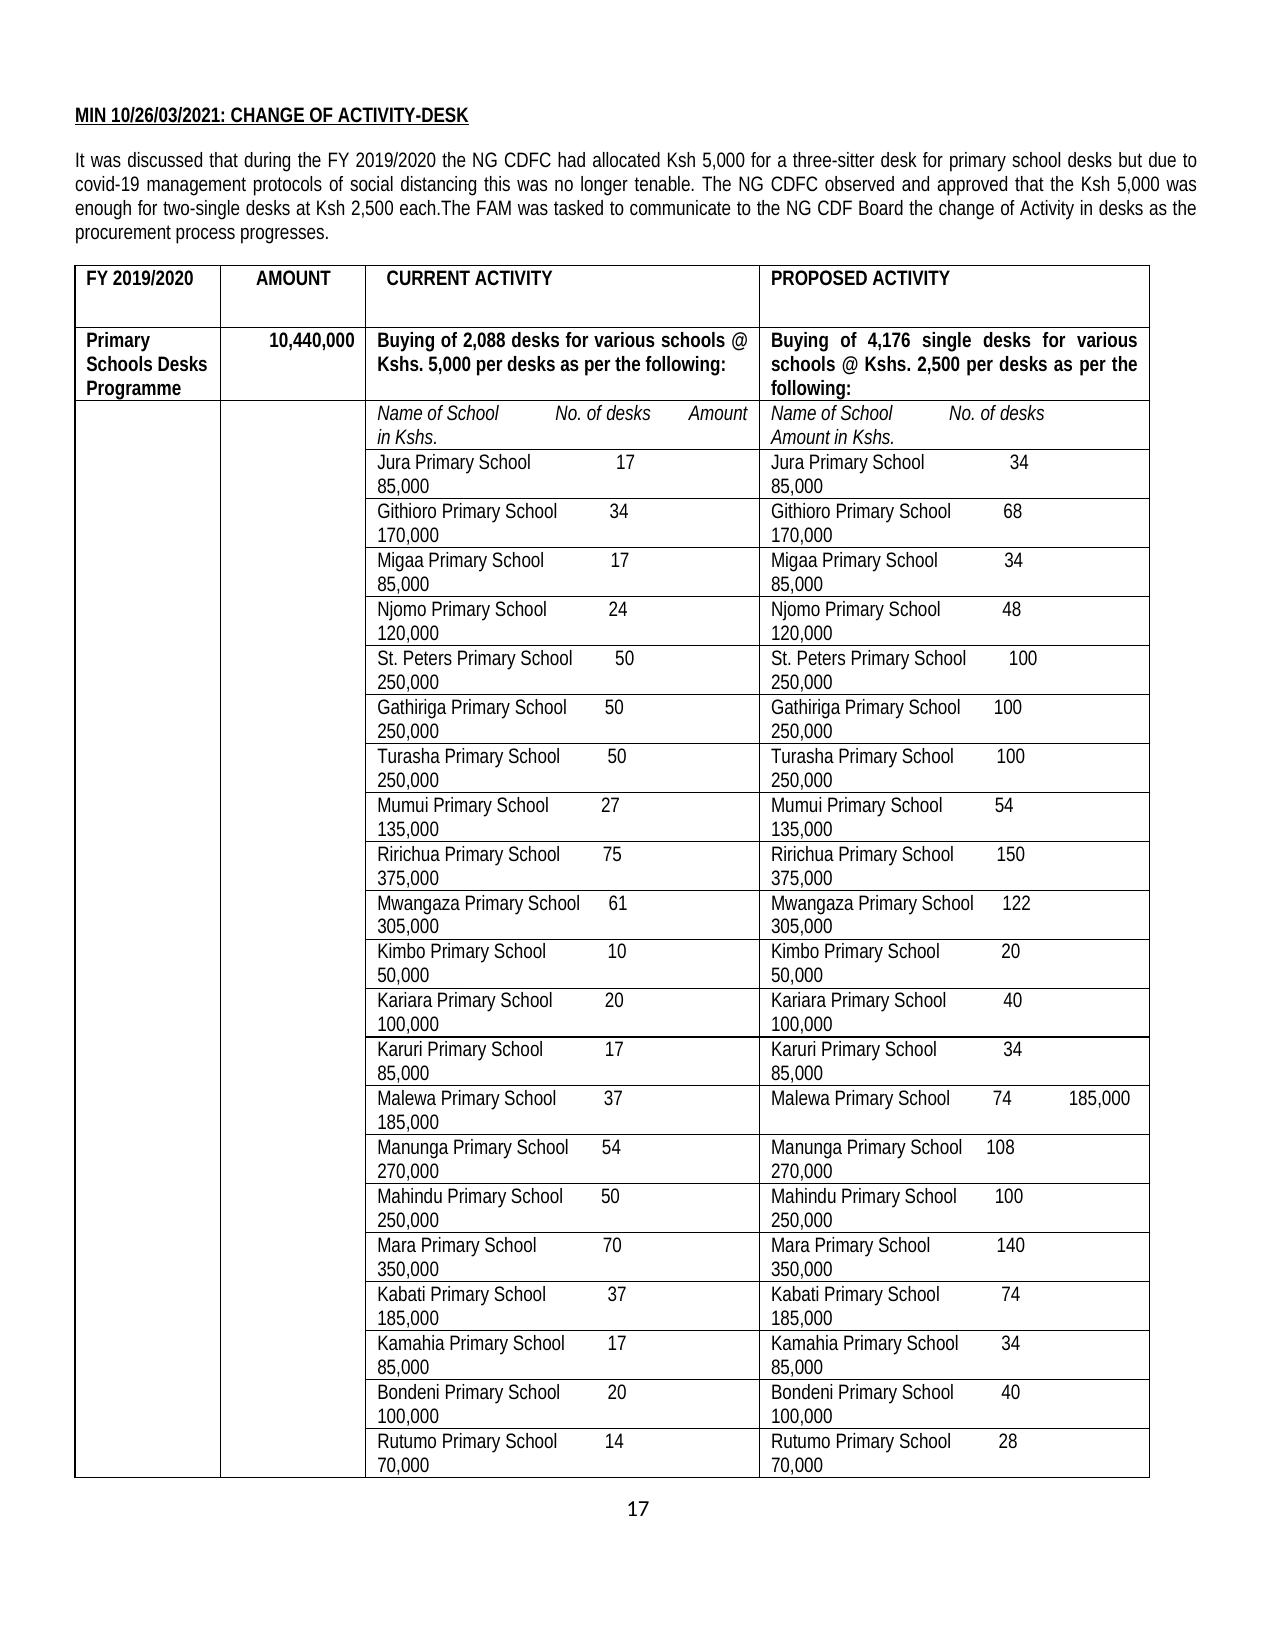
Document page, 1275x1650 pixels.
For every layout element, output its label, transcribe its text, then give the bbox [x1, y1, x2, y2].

table_cell Gathiriga Primary School 100 250,000 [760, 695, 1149, 743]
table_cell Jura Primary School 34 85,000 [760, 450, 1149, 498]
table_cell Bondeni Primary School 20 100,000 [366, 1380, 759, 1428]
table_cell Turasha Primary School 100 250,000 [760, 744, 1149, 792]
text MIN 10/26/03/2021: CHANGE OF ACTIVITY-DESK [75, 103, 1200, 127]
table_cell Rutumo Primary School 14 70,000 [366, 1429, 759, 1477]
table_cell Buying of 2,088 desks for various schools @ Kshs. 5,000 per desks as per the following: [366, 328, 759, 400]
table_cell Turasha Primary School 50 250,000 [366, 744, 759, 792]
table_cell Kabati Primary School 37 185,000 [366, 1282, 759, 1330]
table_cell Bondeni Primary School 40 100,000 [760, 1380, 1149, 1428]
text It was discussed that during the FY 2019/2020 the NG CDFC had allocated Ksh 5,000 for a three-sitter desk for primary school desks but due to covid-19 management protocols of social distancing this was no longer tenable. The NG CDFC observed and approved that the Ksh 5,000 was enough for two-single desks at Ksh 2,500 each.The FAM was tasked to communicate to the NG CDF Board the change of Activity in desks as the procurement process progresses. [75, 148, 1200, 244]
table_cell Name of School No. of desks Amount in Kshs. [760, 401, 1149, 449]
table_cell Karuri Primary School 17 85,000 [366, 1038, 759, 1085]
table_cell Gathiriga Primary School 50 250,000 [366, 695, 759, 743]
table_cell Mara Primary School 70 350,000 [366, 1233, 759, 1281]
table_cell Migaa Primary School 34 85,000 [760, 548, 1149, 596]
table_cell 10,440,000 [221, 328, 365, 400]
table_cell Njomo Primary School 24 120,000 [366, 597, 759, 645]
table_cell Githioro Primary School 34 170,000 [366, 499, 759, 547]
table_cell Manunga Primary School 54 270,000 [366, 1135, 759, 1183]
table_header PROPOSED ACTIVITY [760, 266, 1149, 327]
table_cell Jura Primary School 17 85,000 [366, 450, 759, 498]
table_cell St. Peters Primary School 50 250,000 [366, 646, 759, 694]
table_cell Name of School No. of desks Amount in Kshs. [366, 401, 759, 449]
table_cell Malewa Primary School 37 185,000 [366, 1086, 759, 1134]
table_header CURRENT ACTIVITY [366, 266, 759, 327]
table_cell Malewa Primary School 74 185,000 [760, 1086, 1149, 1134]
table_cell Buying of 4,176 single desks for various schools @ Kshs. 2,500 per desks as per the following: [760, 328, 1149, 400]
table_cell Mwangaza Primary School 61 305,000 [366, 891, 759, 938]
table_cell Mahindu Primary School 100 250,000 [760, 1184, 1149, 1232]
table_cell Migaa Primary School 17 85,000 [366, 548, 759, 596]
table_cell Mwangaza Primary School 122 305,000 [760, 891, 1149, 938]
table_cell Kimbo Primary School 20 50,000 [760, 940, 1149, 987]
table_cell Primary Schools Desks Programme [76, 328, 220, 400]
table_cell Ririchua Primary School 150 375,000 [760, 842, 1149, 889]
table_cell [221, 401, 365, 1477]
table_cell Kabati Primary School 74 185,000 [760, 1282, 1149, 1330]
table_cell Mahindu Primary School 50 250,000 [366, 1184, 759, 1232]
table_cell Mumui Primary School 27 135,000 [366, 793, 759, 841]
table_cell Rutumo Primary School 28 70,000 [760, 1429, 1149, 1477]
table_cell Kimbo Primary School 10 50,000 [366, 940, 759, 987]
table_cell [76, 401, 220, 1477]
table_cell Kamahia Primary School 34 85,000 [760, 1331, 1149, 1379]
table_cell St. Peters Primary School 100 250,000 [760, 646, 1149, 694]
table_cell Manunga Primary School 108 270,000 [760, 1135, 1149, 1183]
table_header FY 2019/2020 [76, 266, 220, 327]
table_cell Githioro Primary School 68 170,000 [760, 499, 1149, 547]
table_cell Mumui Primary School 54 135,000 [760, 793, 1149, 841]
table_cell Mara Primary School 140 350,000 [760, 1233, 1149, 1281]
table_cell Kamahia Primary School 17 85,000 [366, 1331, 759, 1379]
table_cell Ririchua Primary School 75 375,000 [366, 842, 759, 889]
table_cell Kariara Primary School 20 100,000 [366, 989, 759, 1036]
table_cell Karuri Primary School 34 85,000 [760, 1038, 1149, 1085]
table_header AMOUNT [221, 266, 365, 327]
table_cell Kariara Primary School 40 100,000 [760, 989, 1149, 1036]
table_cell Njomo Primary School 48 120,000 [760, 597, 1149, 645]
